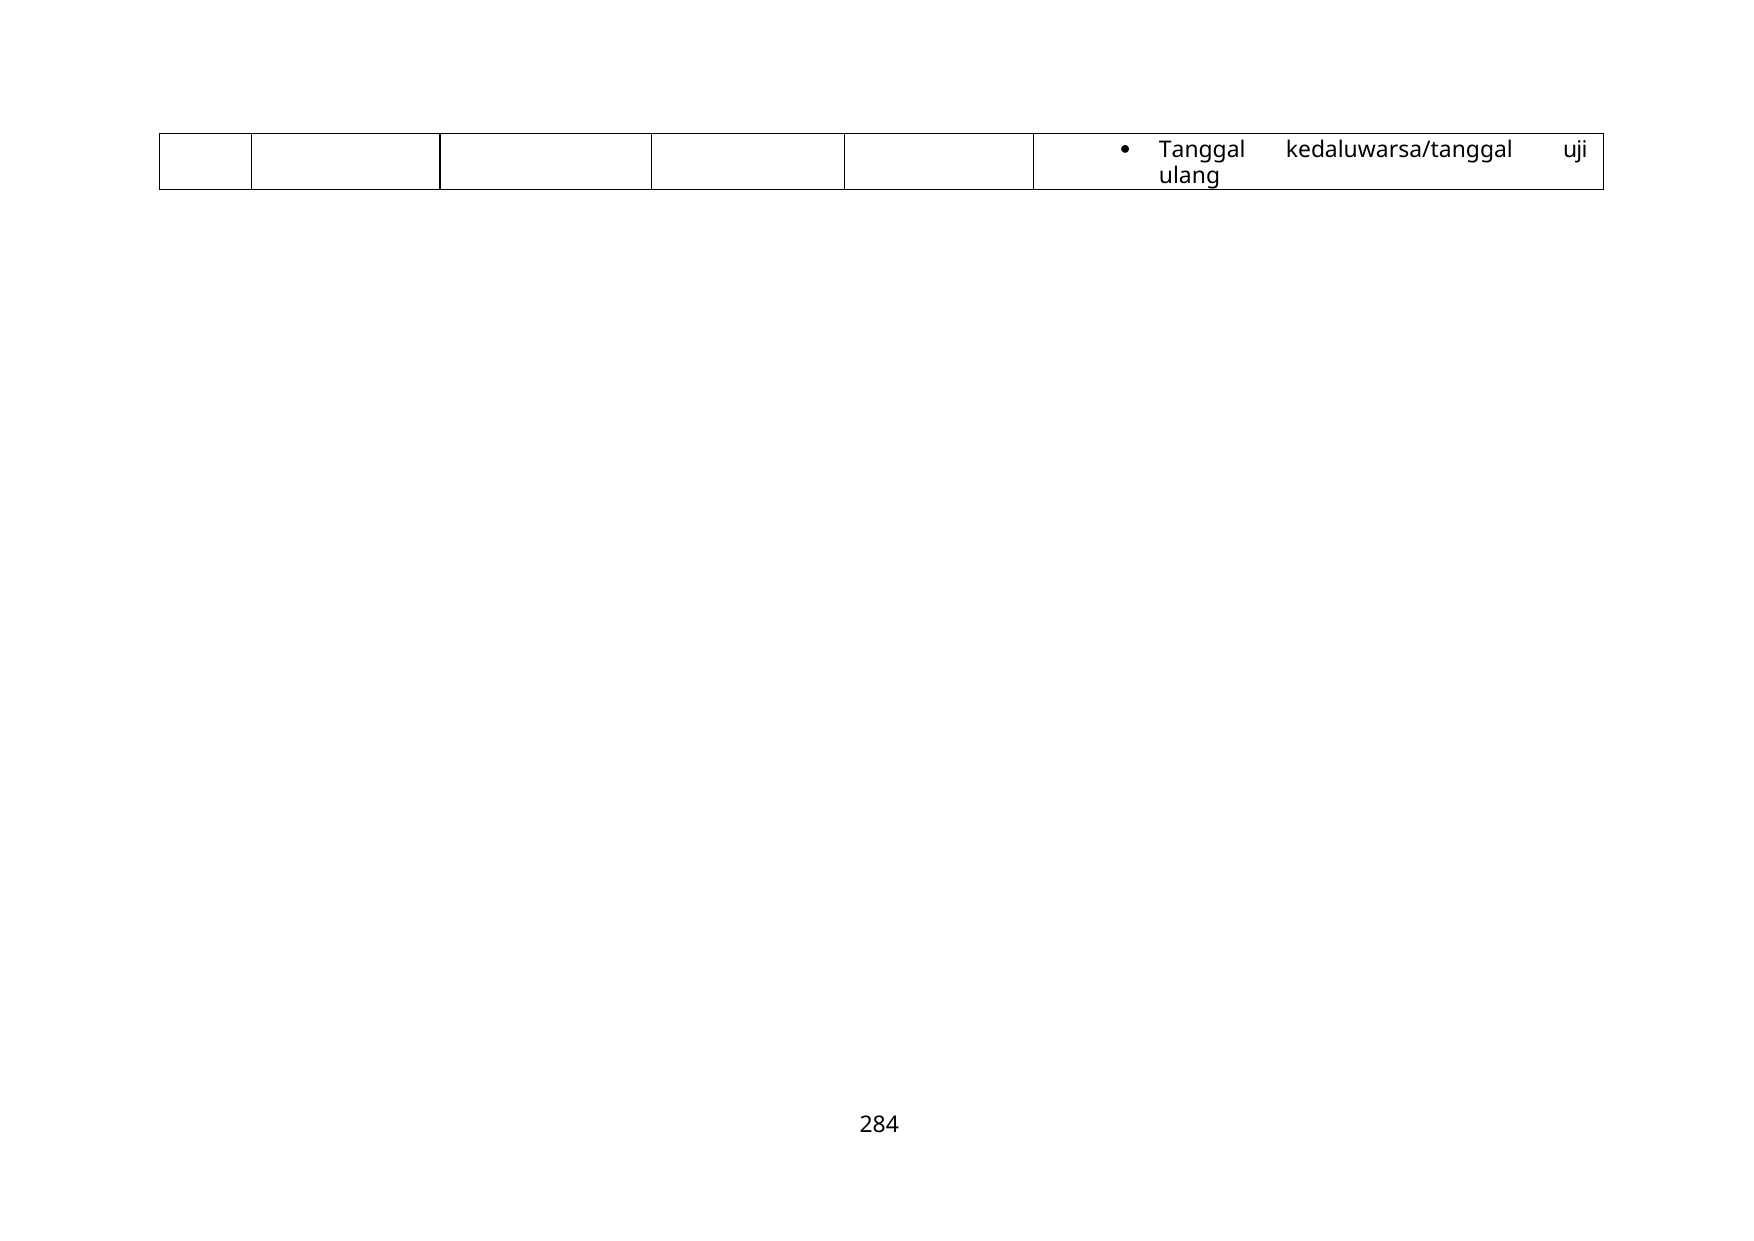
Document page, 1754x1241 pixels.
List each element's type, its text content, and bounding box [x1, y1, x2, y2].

table_cell 2. [160, 134, 251, 189]
table_cell [652, 134, 844, 189]
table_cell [441, 134, 651, 189]
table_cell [1034, 134, 1603, 189]
table_cell QA INP [252, 134, 439, 189]
table_cell [845, 134, 1033, 189]
